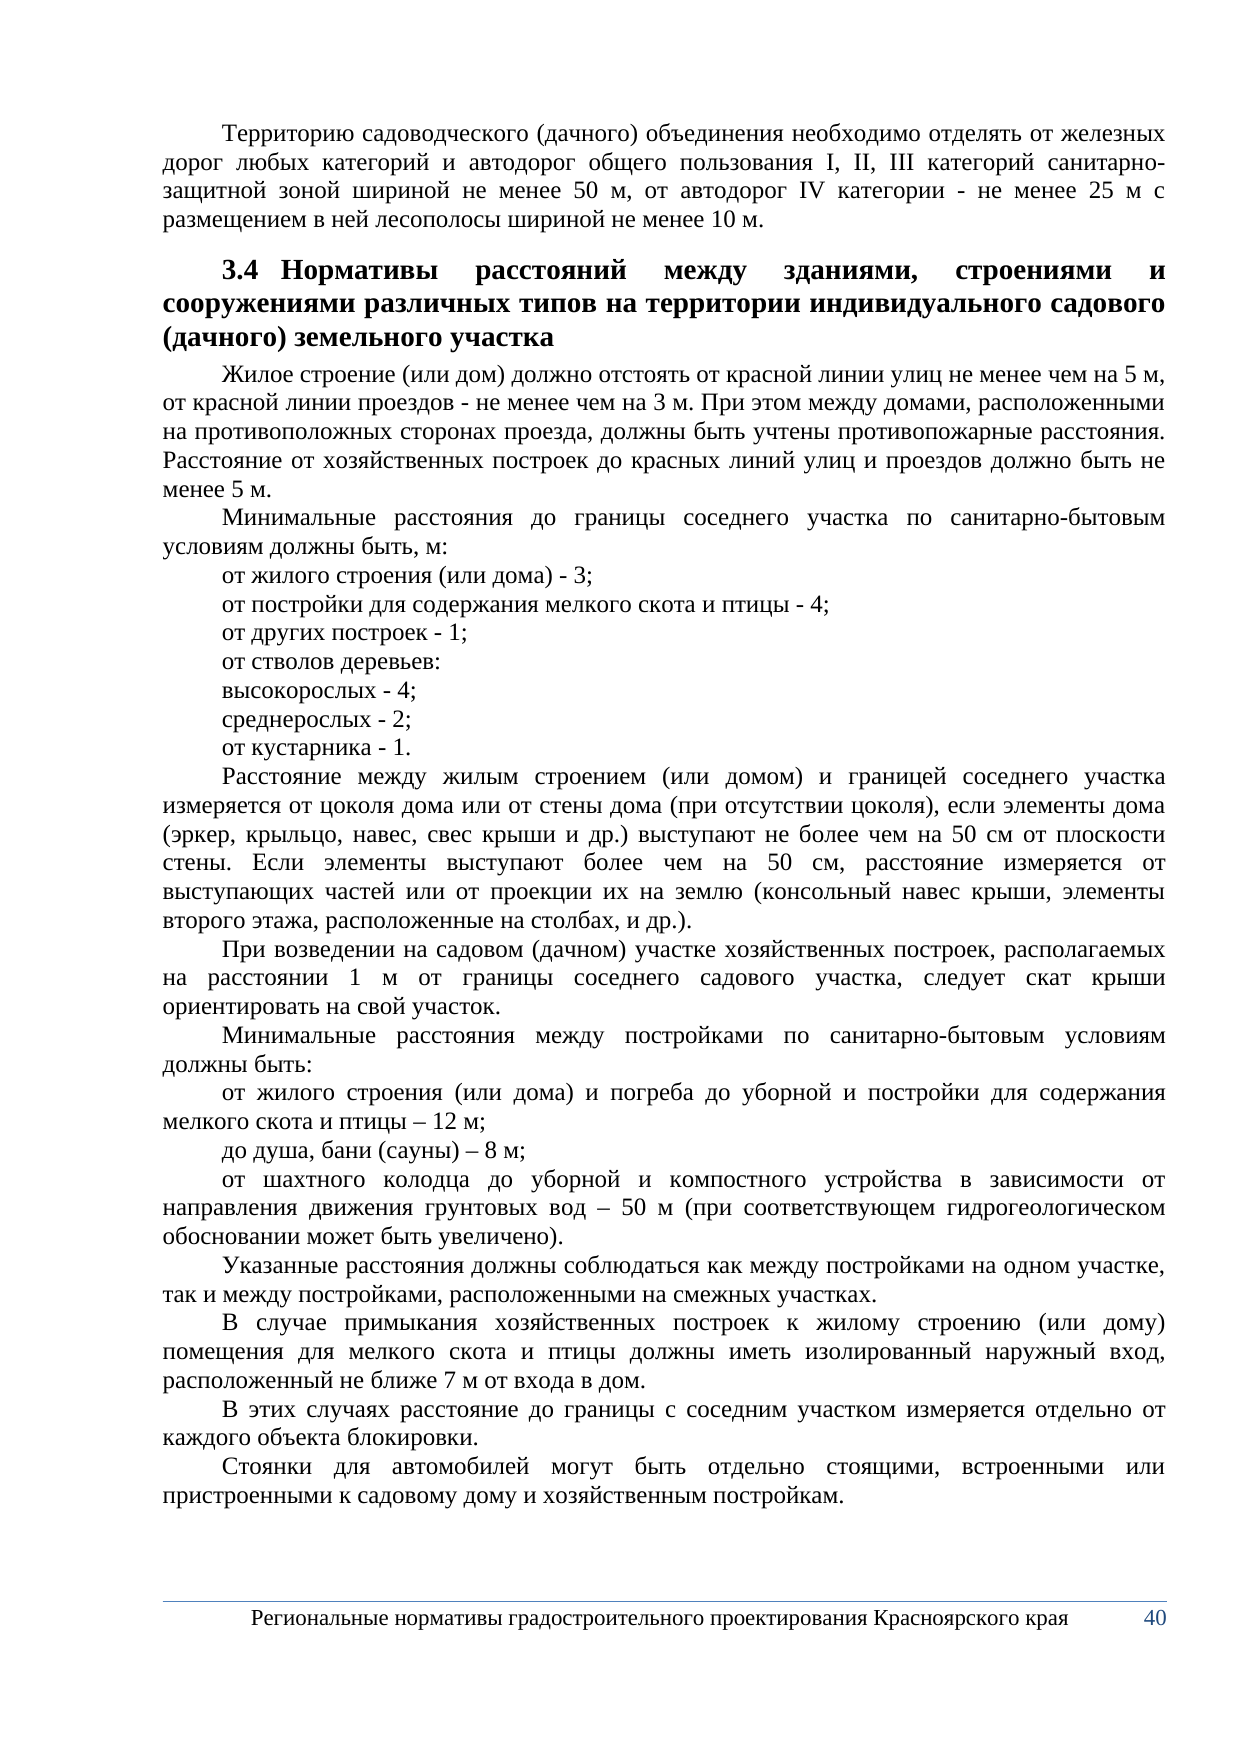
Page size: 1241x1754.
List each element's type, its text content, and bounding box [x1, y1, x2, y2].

subtitle Нормативы расстояний между зданиями, строениями и сооружениями различных типов на территории индивидуального садового (дачного) земельного участка [162, 252, 1167, 352]
text В случае примыкания хозяйственных построек к жилому строению (или дому) помещения для мелкого скота и птицы должны иметь изолированный наружный вход, расположенный не ближе от входа в дом. [162, 1307, 1167, 1394]
text от других построек - 1; [162, 617, 1167, 646]
text Указанные расстояния должны соблюдаться как между постройками на одном участке, так и между постройками, расположенными на смежных участках. [162, 1250, 1167, 1307]
text Расстояние между жилым строением (или домом) и границей соседнего участка измеряется от цоколя дома или от стены дома (при отсутствии цоколя), если элементы дома (эркер, крыльцо, навес, свес крыши и др.) выступают не более чем на от плоскости стены. Если элементы выступают более чем на , расстояние измеряется от выступающих частей или от проекции их на землю (консольный навес крыши, элементы второго этажа, расположенные на столбах, и др.). [162, 761, 1167, 934]
text от постройки для содержания мелкого скота и птицы - 4; [162, 589, 1167, 617]
text высокорослых - 4; [162, 675, 1167, 704]
text Жилое строение (или дом) должно отстоять от красной линии улиц не менее чем на , от красной линии проездов - не менее чем на . При этом между домами, расположенными на противоположных сторонах проезда, должны быть учтены противопожарные расстояния. Расстояние от хозяйственных построек до красных линий улиц и проездов должно быть не менее . [162, 359, 1167, 502]
text до душа, бани (сауны) – ; [162, 1135, 1167, 1164]
text Минимальные расстояния между постройками по санитарно-бытовым условиям должны быть: [162, 1020, 1167, 1077]
text Территорию садоводческого (дачного) объединения необходимо отделять от железных дорог любых категорий и автодорог общего пользования I, II, III категорий санитарно-защитной зоной шириной не менее , от автодорог IV категории - не менее с размещением в ней лесополосы шириной не менее . [162, 118, 1167, 233]
text Минимальные расстояния до границы соседнего участка по санитарно-бытовым условиям должны быть, м: [162, 502, 1167, 560]
text среднерослых - 2; [162, 704, 1167, 732]
text от стволов деревьев: [162, 646, 1167, 675]
text от жилого строения (или дома) и погреба до уборной и постройки для содержания мелкого скота и птицы – ; [162, 1077, 1167, 1135]
text При возведении на садовом (дачном) участке хозяйственных построек, располагаемых на расстоянии от границы соседнего садового участка, следует скат крыши ориентировать на свой участок. [162, 934, 1167, 1020]
text от жилого строения (или дома) - 3; [162, 560, 1167, 589]
text Стоянки для автомобилей могут быть отдельно стоящими, встроенными или пристроенными к садовому дому и хозяйственным постройкам. [162, 1451, 1167, 1509]
text от кустарника - 1. [162, 732, 1167, 761]
text В этих случаях расстояние до границы с соседним участком измеряется отдельно от каждого объекта блокировки. [162, 1394, 1167, 1451]
text от шахтного колодца до уборной и компостного устройства в зависимости от направления движения грунтовых вод – (при соответствующем гидрогеологическом обосновании может быть увеличено). [162, 1164, 1167, 1250]
